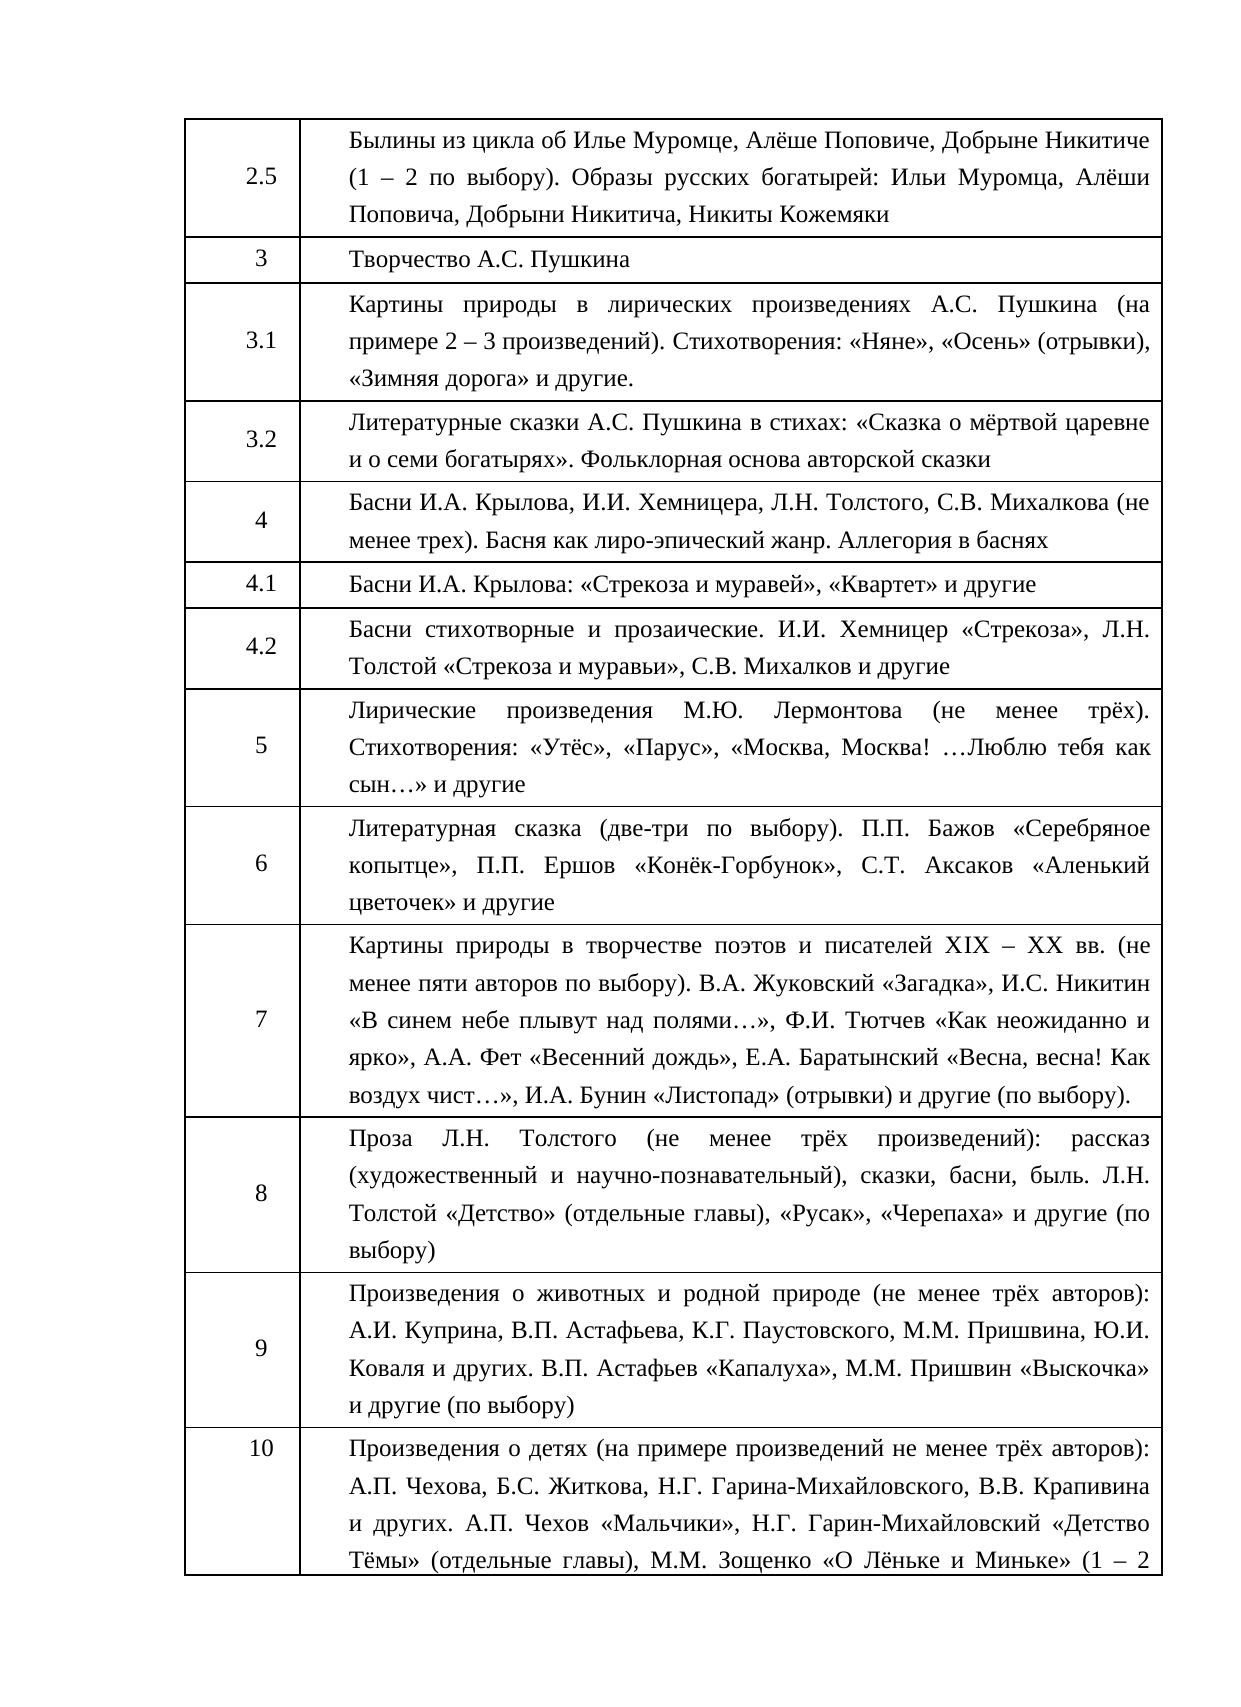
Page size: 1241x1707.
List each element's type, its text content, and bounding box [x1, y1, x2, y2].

table_cell Литературные сказки А.С. Пушкина в стихах: «Сказка о мёртвой царевне и о семи богатырях». Фольклорная основа авторской сказки [301, 402, 1161, 481]
table_cell 3 [186, 238, 299, 282]
table_cell Басни И.А. Крылова, И.И. Хемницера, Л.Н. Толстого, С.В. Михалкова (не менее трех). Басня как лиро-эпический жанр. Аллегория в баснях [301, 482, 1161, 561]
table_cell Лирические произведения М.Ю. Лермонтова (не менее трёх). Стихотворения: «Утёс», «Парус», «Москва, Москва! …Люблю тебя как сын…» и другие [301, 690, 1161, 806]
table_cell 9 [186, 1273, 299, 1427]
table_cell 7 [186, 925, 299, 1116]
table_cell Картины природы в творчестве поэтов и писателей ХIХ ‒ ХХ вв. (не менее пяти авторов по выбору). В.А. Жуковский «Загадка», И.С. Никитин «В синем небе плывут над полями…», Ф.И. Тютчев «Как неожиданно и ярко», А.А. Фет «Весенний дождь», Е.А. Баратынский «Весна, весна! Как воздух чист…», И.А. Бунин «Листопад» (отрывки) и другие (по выбору). [301, 925, 1161, 1116]
table_cell 4.1 [186, 563, 299, 607]
table_cell Литературная сказка (две-три по выбору). П.П. Бажов «Серебряное копытце», П.П. Ершов «Конёк-Горбунок», С.Т. Аксаков «Аленький цветочек» и другие [301, 807, 1161, 924]
table_cell 2.5 [186, 120, 299, 236]
table_cell 10 [186, 1428, 299, 1574]
table_cell Басни стихотворные и прозаические. И.И. Хемницер «Стрекоза», Л.Н. Толстой «Стрекоза и муравьи», С.В. Михалков и другие [301, 609, 1161, 688]
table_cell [301, 1428, 1161, 1574]
table_cell 5 [186, 690, 299, 806]
table_cell 8 [186, 1118, 299, 1271]
table_cell 6 [186, 807, 299, 924]
table_cell Проза Л.Н. Толстого (не менее трёх произведений): рассказ (художественный и научно-познавательный), сказки, басни, быль. Л.Н. Толстой «Детство» (отдельные главы), «Русак», «Черепаха» и другие (по выбору) [301, 1118, 1161, 1271]
table_cell Произведения о животных и родной природе (не менее трёх авторов): А.И. Куприна, В.П. Астафьева, К.Г. Паустовского, М.М. Пришвина, Ю.И. Коваля и других. В.П. Астафьев «Капалуха», М.М. Пришвин «Выскочка» и другие (по выбору) [301, 1273, 1161, 1427]
table_cell 4 [186, 482, 299, 561]
table_cell 3.2 [186, 402, 299, 481]
table_cell 4.2 [186, 609, 299, 688]
table_cell 3.1 [186, 284, 299, 400]
table_cell Былины из цикла об Илье Муромце, Алёше Поповиче, Добрыне Никитиче (1 – 2 по выбору). Образы русских богатырей: Ильи Муромца, Алёши Поповича, Добрыни Никитича, Никиты Кожемяки [301, 120, 1161, 236]
table_cell Творчество А.С. Пушкина [301, 238, 1161, 282]
table_cell Басни И.А. Крылова: «Стрекоза и муравей», «Квартет» и другие [301, 563, 1161, 607]
table_cell Картины природы в лирических произведениях А.С. Пушкина (на примере 2 – 3 произведений). Стихотворения: «Няне», «Осень» (отрывки), «Зимняя дорога» и другие. [301, 284, 1161, 400]
